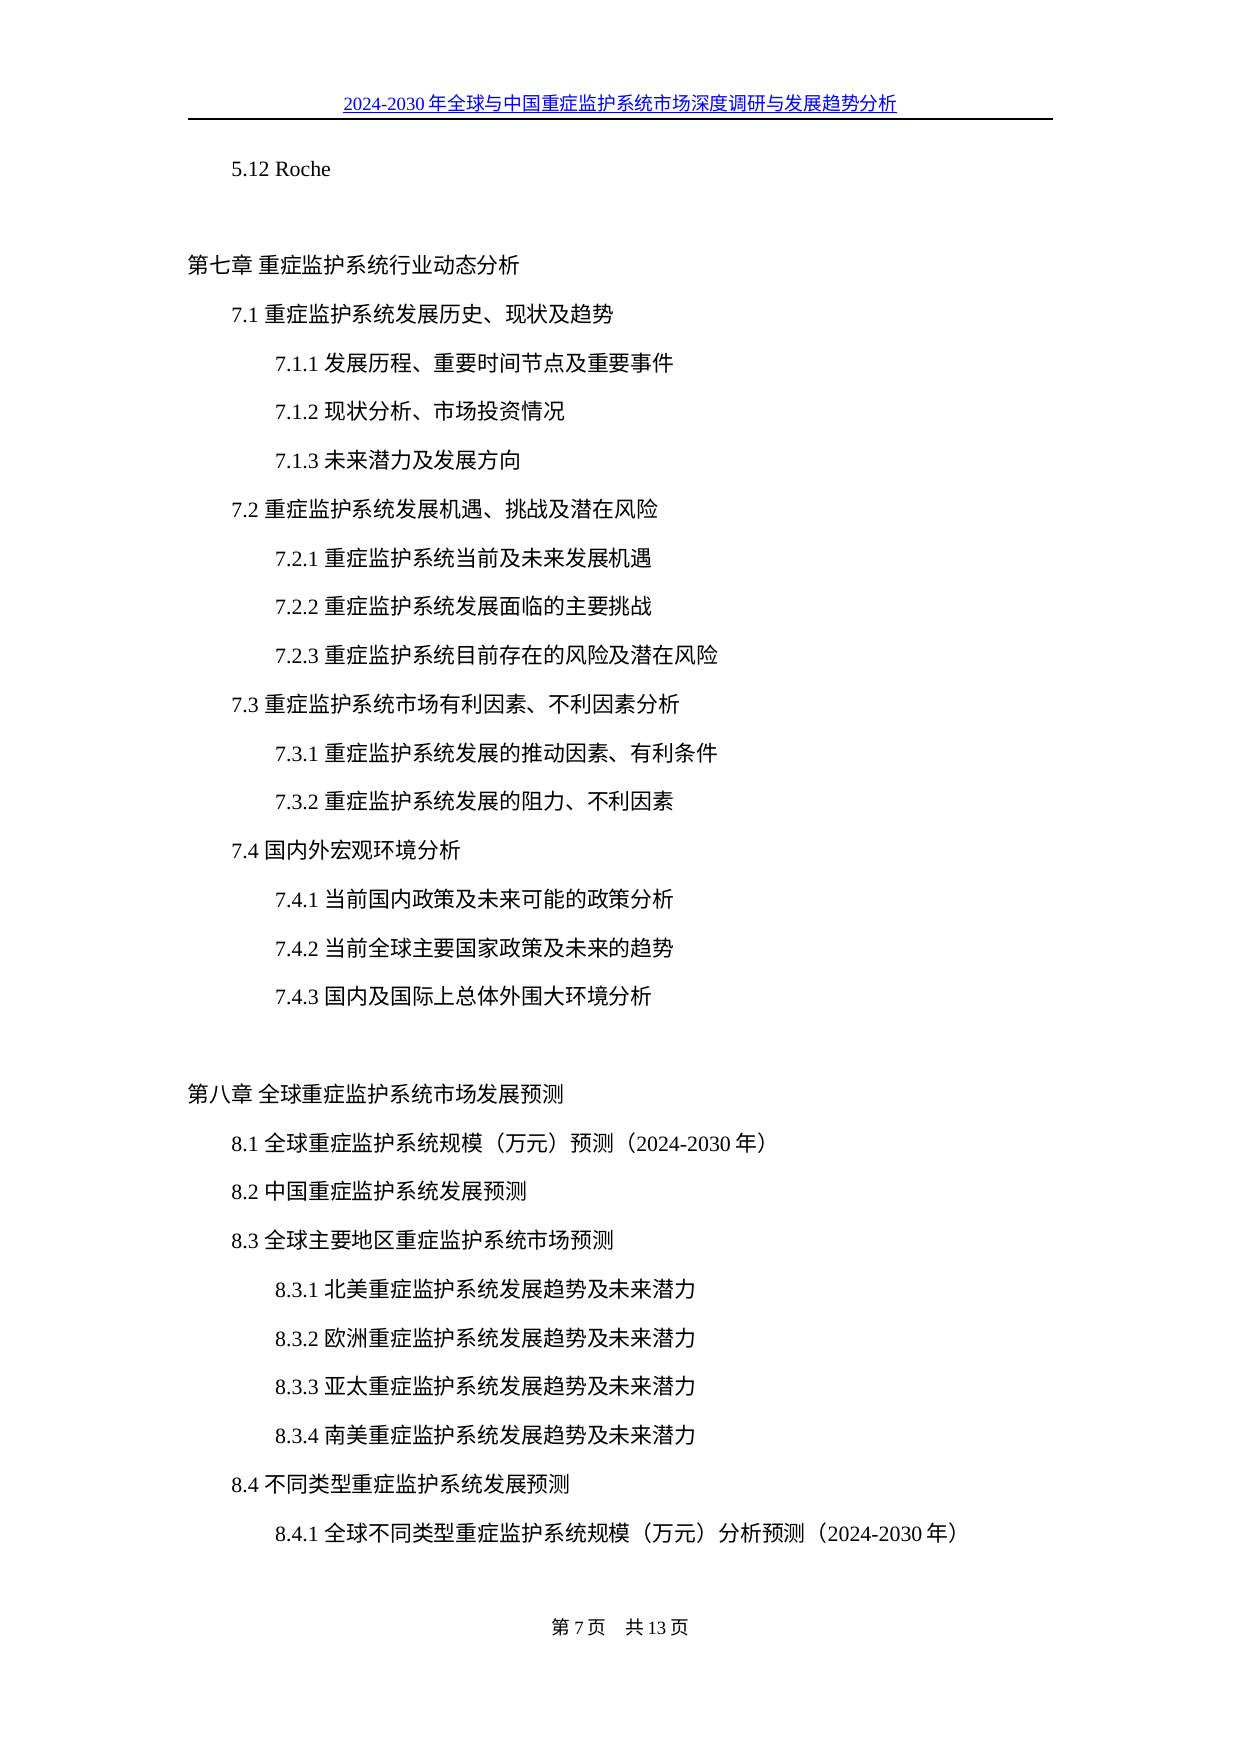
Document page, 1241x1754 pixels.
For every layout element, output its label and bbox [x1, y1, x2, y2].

text [187, 150, 1053, 1548]
